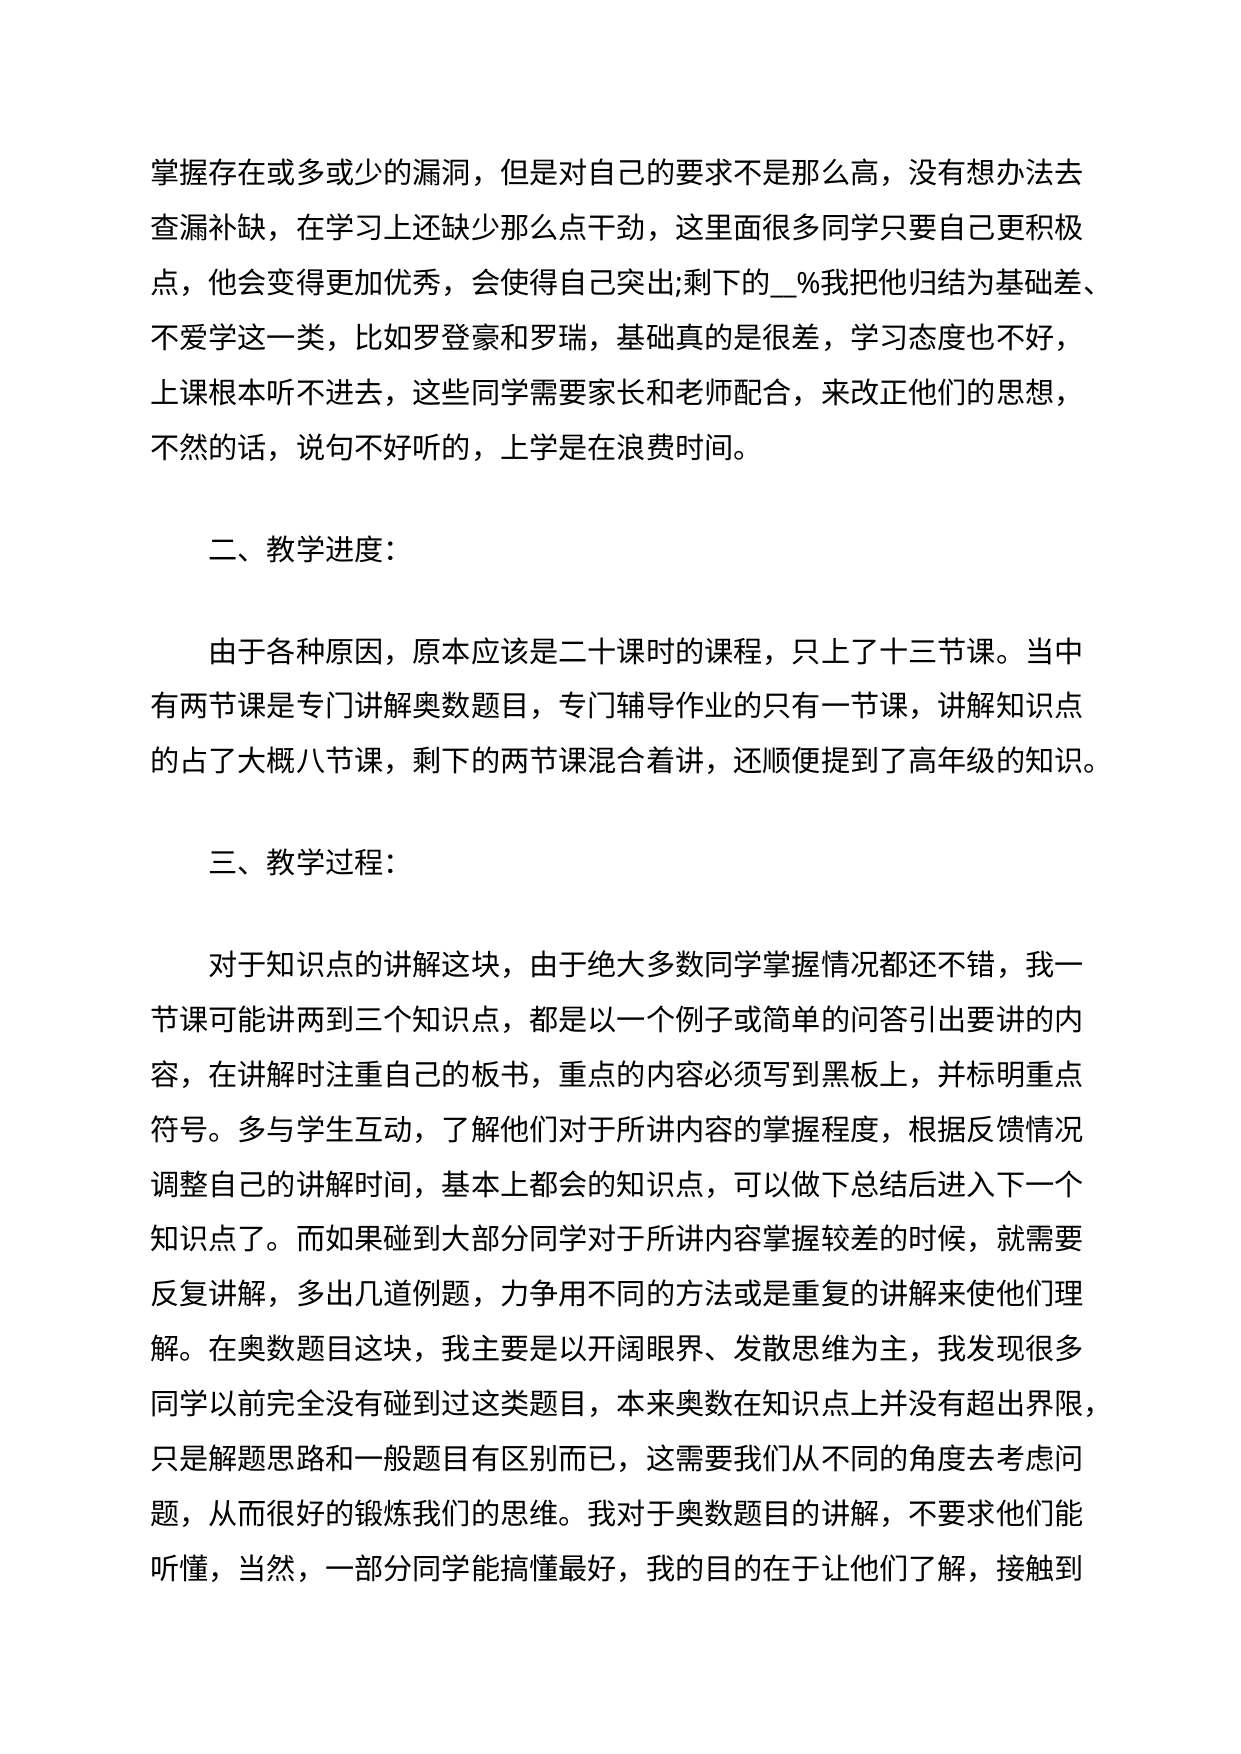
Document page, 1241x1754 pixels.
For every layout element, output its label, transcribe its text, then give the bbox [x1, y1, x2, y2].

text 二、教学进度： [150, 526, 1090, 569]
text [150, 941, 1090, 1588]
text 三、教学过程： [150, 840, 1090, 882]
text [150, 150, 1090, 467]
text 由于各种原因，原本应该是二十课时的课程，只上了十三节课。当中有两节课是专门讲解奥数题目，专门辅导作业的只有一节课，讲解知识点的占了大概八节课，剩下的两节课混合着讲，还顺便提到了高年级的知识。 [150, 628, 1090, 780]
